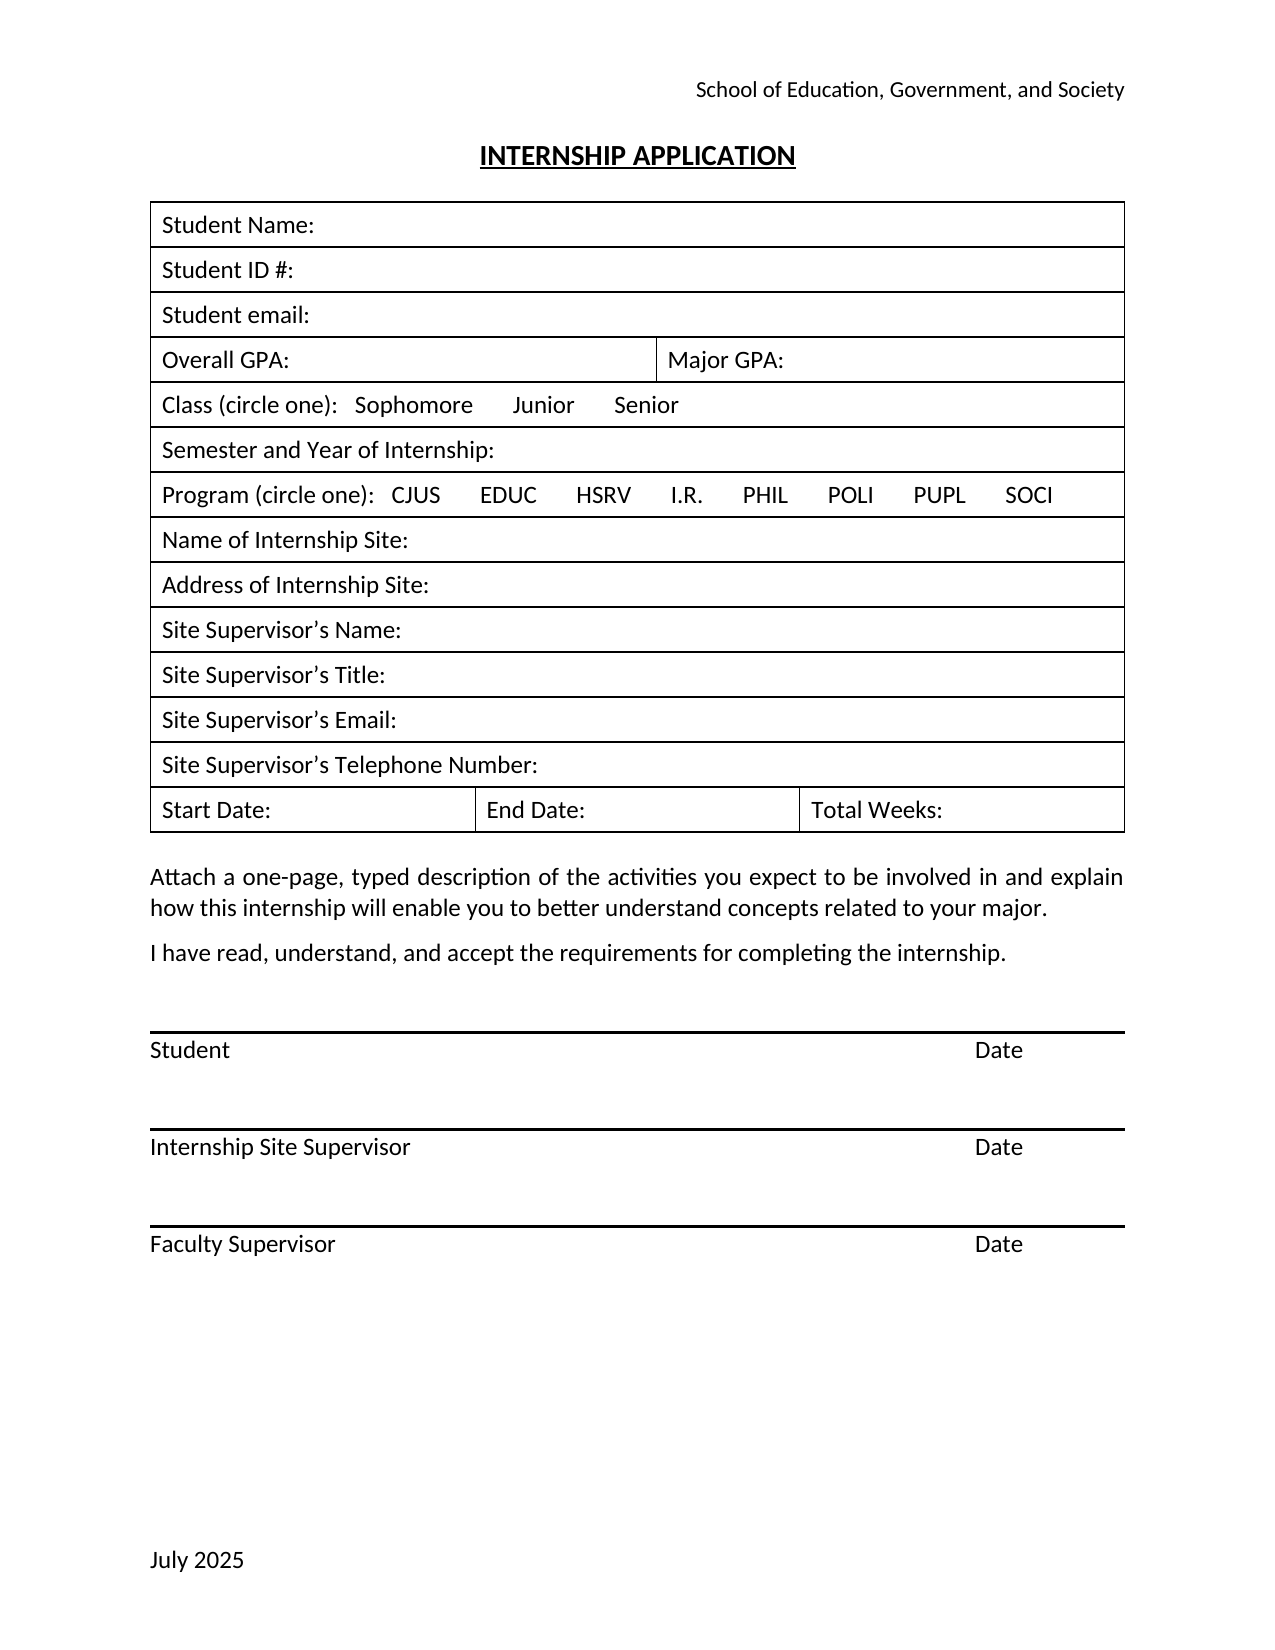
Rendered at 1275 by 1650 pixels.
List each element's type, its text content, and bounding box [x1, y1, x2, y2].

text Student Date [150, 1034, 1125, 1065]
table_cell Total Weeks: [800, 788, 1124, 831]
table_cell Site Supervisor’s Telephone Number: [151, 743, 1124, 786]
table_cell Student ID #: [151, 248, 1124, 291]
table_cell Address of Internship Site: [151, 563, 1124, 606]
text Attach a one-page, typed description of the activities you expect to be involved in and explain how this internship will enable you to better understand concepts related to your major. [150, 861, 1125, 922]
table_header Student Name: [151, 203, 1124, 246]
text I have read, understand, and accept the requirements for completing the internship. [150, 938, 1125, 968]
table_cell Site Supervisor’s Email: [151, 698, 1124, 741]
table_cell Program (circle one): CJUS EDUC HSRV I.R. PHIL POLI PUPL SOCI [151, 473, 1124, 516]
table_cell Site Supervisor’s Title: [151, 653, 1124, 696]
table_cell Major GPA: [657, 338, 1124, 381]
table_cell Site Supervisor’s Name: [151, 608, 1124, 651]
text Faculty Supervisor Date [150, 1228, 1125, 1258]
table_cell End Date: [476, 788, 799, 831]
text Internship Site Supervisor Date [150, 1131, 1125, 1162]
table_cell Name of Internship Site: [151, 518, 1124, 561]
table_cell Class (circle one): Sophomore Junior Senior [151, 383, 1124, 426]
table_cell Semester and Year of Internship: [151, 428, 1124, 471]
table_cell Start Date: [151, 788, 475, 831]
text INTERNSHIP APPLICATION [150, 137, 1125, 173]
table_cell Overall GPA: [151, 338, 656, 381]
table_cell Student email: [151, 293, 1124, 336]
